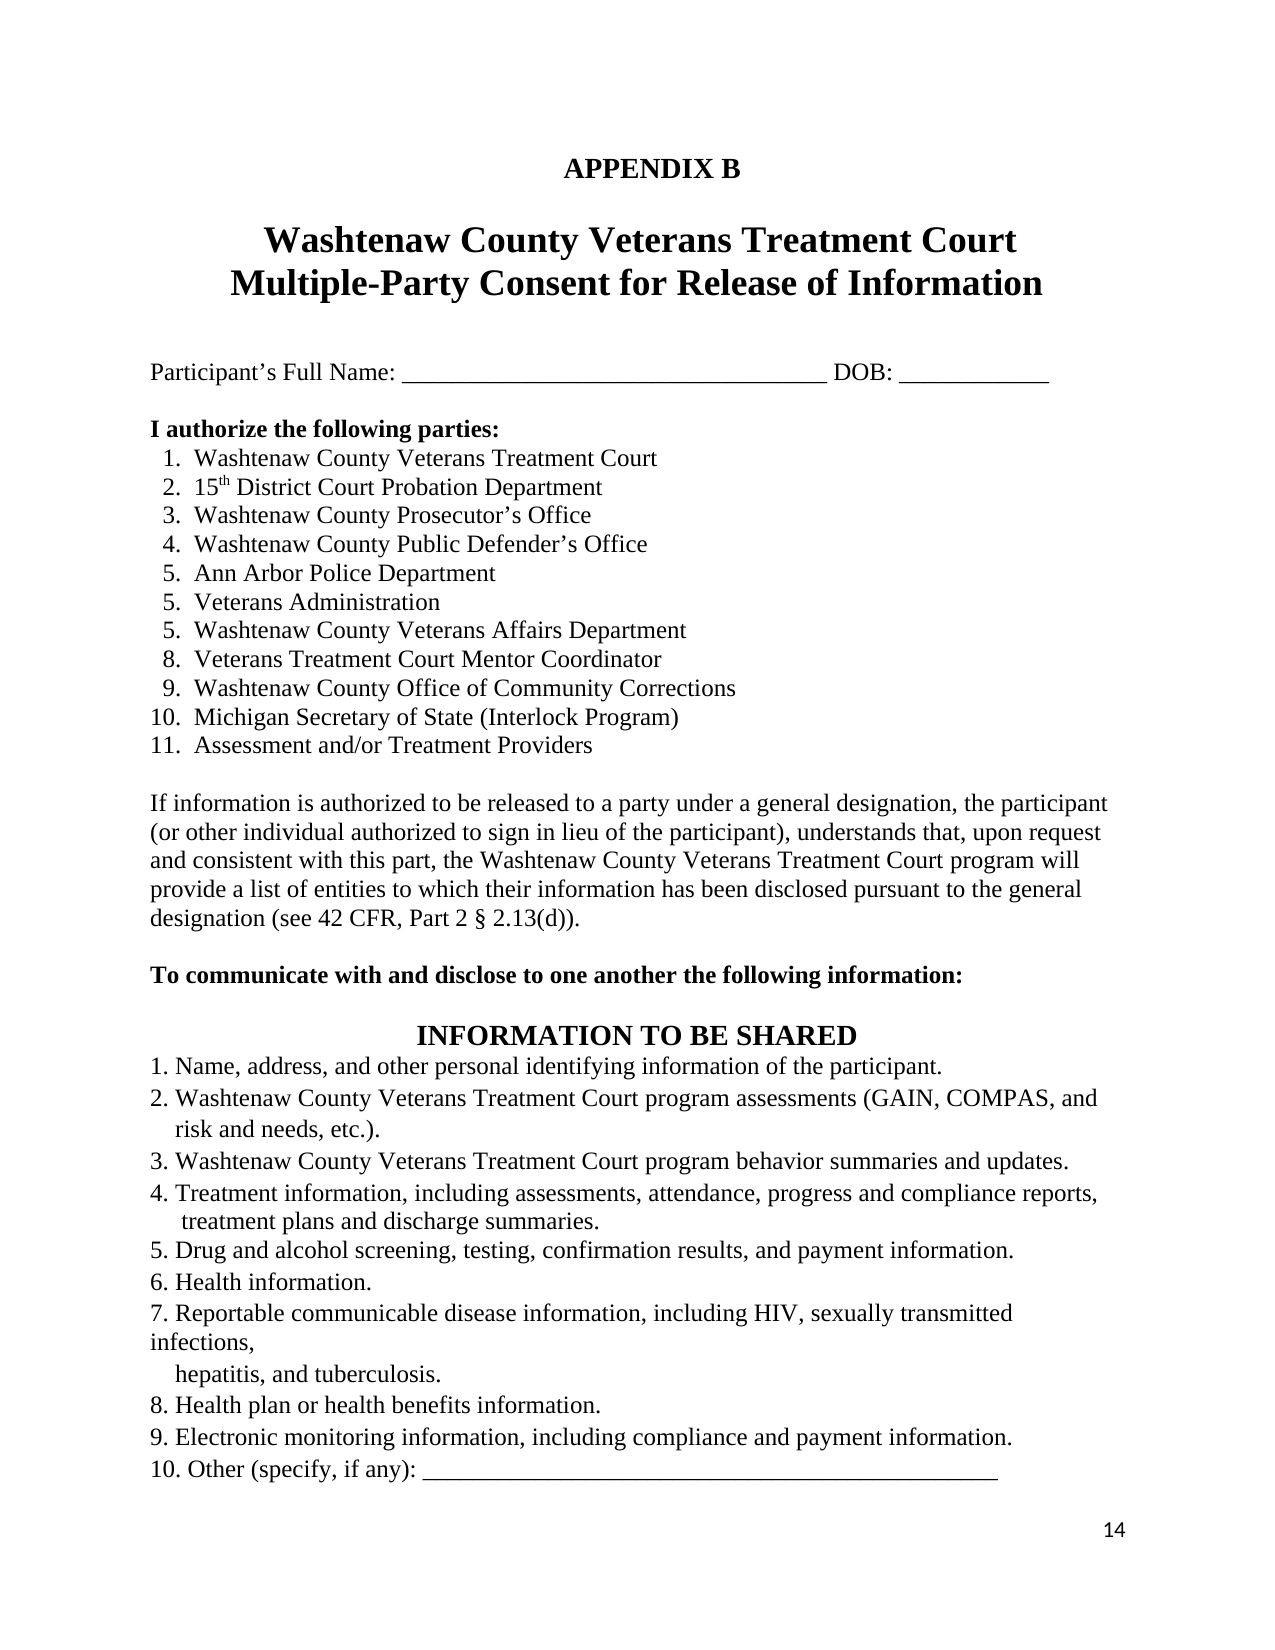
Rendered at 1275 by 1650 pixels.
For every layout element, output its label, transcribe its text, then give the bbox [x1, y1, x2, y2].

text 5. Ann Arbor Police Department [150, 558, 1124, 587]
text If information is authorized to be released to a party under a general designation, the participant (or other individual authorized to sign in lieu of the participant), understands that, upon request and consistent with this part, the Washtenaw County Veterans Treatment Court program will provide a list of entities to which their information has been disclosed pursuant to the general designation (see 42 CFR, Part 2 § 2.13(d)). [150, 788, 1124, 932]
text 3. Washtenaw County Veterans Treatment Court program behavior summaries and updates. [150, 1146, 1124, 1175]
text 11. Assessment and/or Treatment Providers [150, 730, 1124, 759]
text 9. Washtenaw County Office of Community Corrections [150, 673, 1124, 702]
text 5. Drug and alcohol screening, testing, confirmation results, and payment information. [150, 1235, 1124, 1264]
text 4. Treatment information, including assessments, attendance, progress and compliance reports, [150, 1178, 1124, 1206]
text Participant’s Full Name: __________________________________ DOB: ____________ [150, 357, 1124, 385]
text 3. Washtenaw County Prosecutor’s Office [150, 500, 1124, 529]
text treatment plans and discharge summaries. [150, 1206, 1124, 1235]
text 1. Name, address, and other personal identifying information of the participant. [150, 1051, 1124, 1080]
text 10. Michigan Secretary of State (Interlock Program) [150, 702, 1124, 730]
text I authorize the following parties: [150, 414, 1124, 443]
text risk and needs, etc.). [150, 1114, 1124, 1143]
text 5. Washtenaw County Veterans Affairs Department [150, 615, 1124, 644]
text 7. Reportable communicable disease information, including HIV, sexually transmitted infections, [150, 1298, 1124, 1356]
text 6. Health information. [150, 1267, 1124, 1296]
text To communicate with and disclose to one another the following information: [150, 960, 1124, 989]
text 1. Washtenaw County Veterans Treatment Court [150, 443, 1124, 472]
text hepatitis, and tuberculosis. [150, 1359, 1124, 1388]
text 2. 15th District Court Probation Department [150, 472, 1124, 500]
text 2. Washtenaw County Veterans Treatment Court program assessments (GAIN, COMPAS, and [150, 1083, 1124, 1112]
text 4. Washtenaw County Public Defender’s Office [150, 529, 1124, 558]
text 8. Veterans Treatment Court Mentor Coordinator [150, 644, 1124, 673]
text Multiple-Party Consent for Release of Information [150, 261, 1124, 304]
text APPENDIX B [180, 151, 1124, 185]
text 5. Veterans Administration [150, 587, 1124, 615]
text INFORMATION TO BE SHARED [150, 1018, 1124, 1051]
text 10. Other (specify, if any): ______________________________________________ [150, 1454, 1124, 1483]
text Washtenaw County Veterans Treatment Court [150, 218, 1124, 261]
text 8. Health plan or health benefits information. [150, 1391, 1124, 1419]
text 9. Electronic monitoring information, including compliance and payment information. [150, 1422, 1124, 1451]
